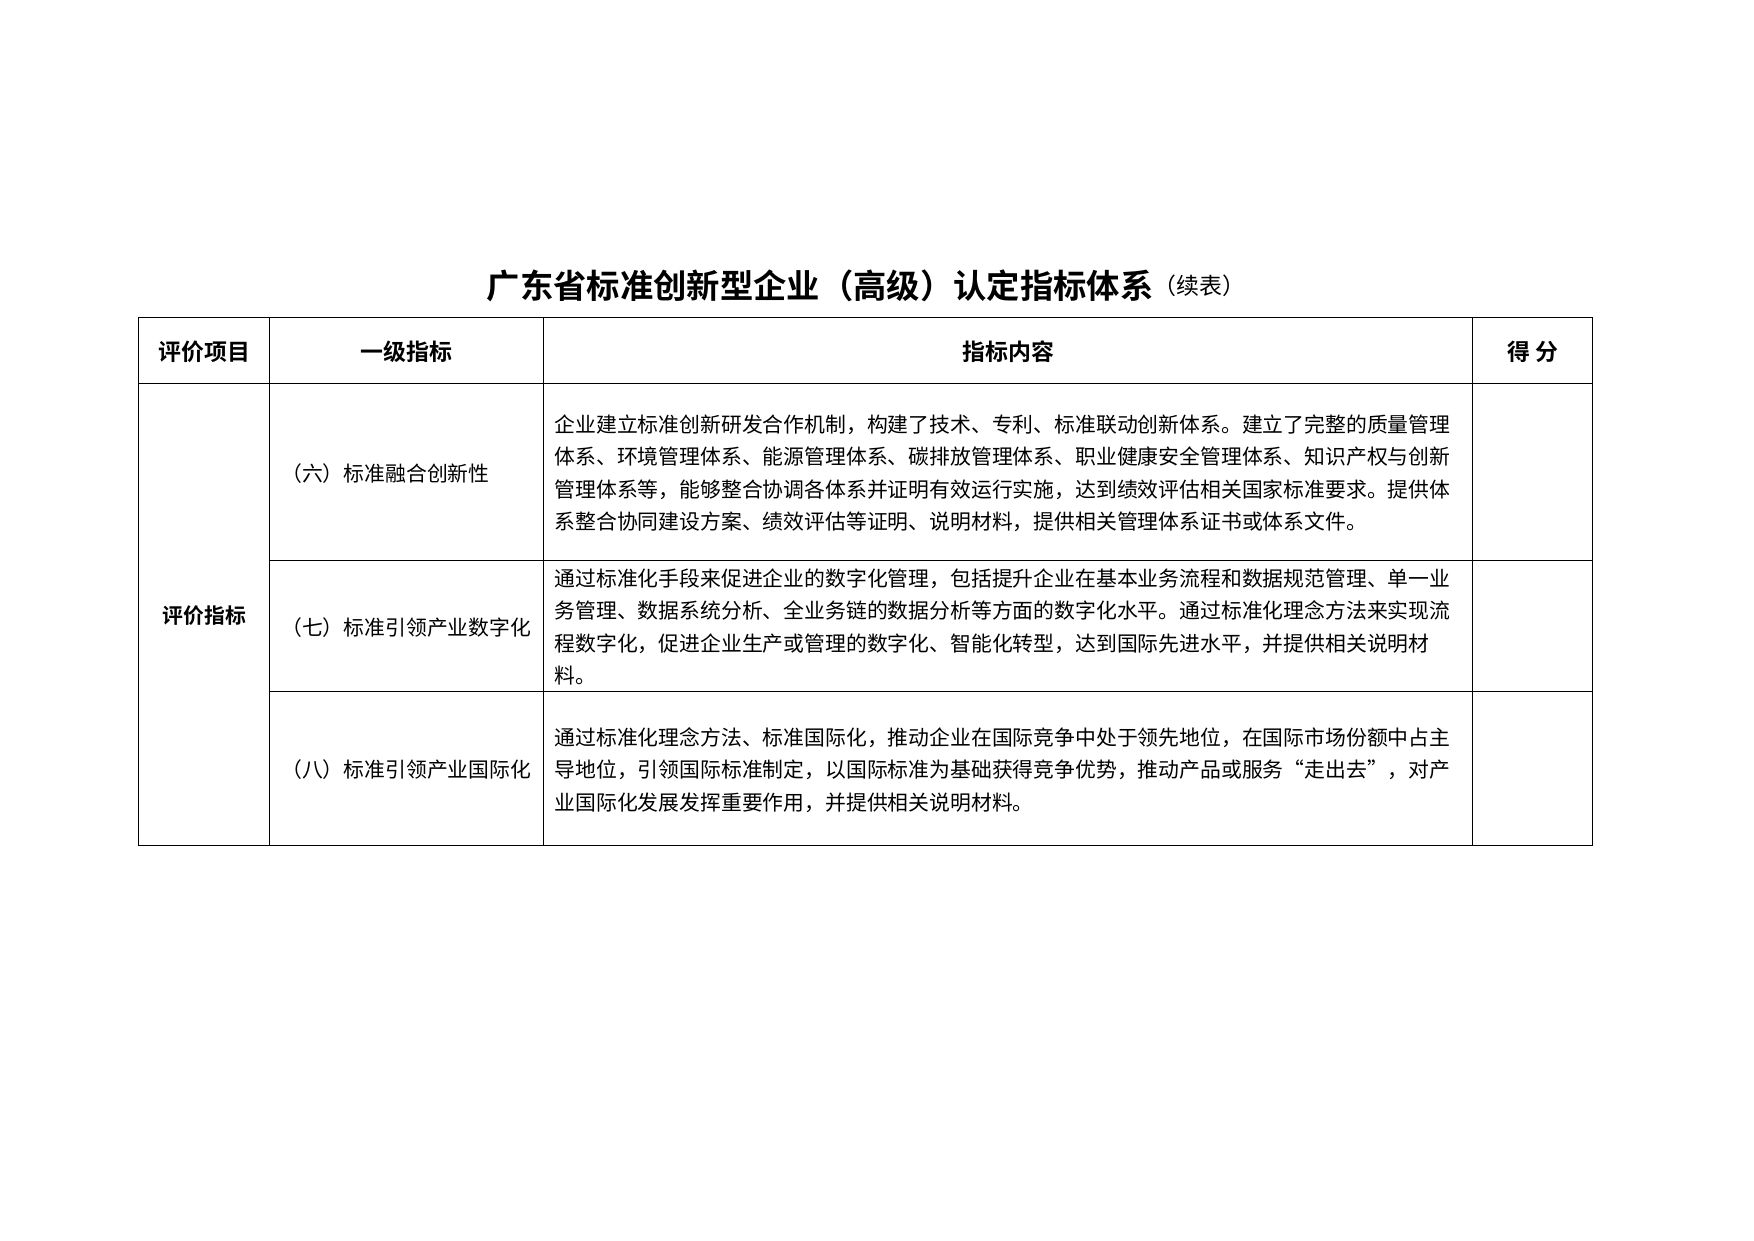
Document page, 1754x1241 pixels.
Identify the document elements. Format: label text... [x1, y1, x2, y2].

table_cell 评价项目 [139, 318, 269, 383]
table_cell 企业建立标准创新研发合作机制，构建了技术、专利、标准联动创新体系。建立了完整的质量管理体系、环境管理体系、能源管理体系、碳排放管理体系、职业健康安全管理体系、知识产权与创新管理体系等，能够整合协调各体系并证明有效运行实施，达到绩效评估相关国家标准要求。提供体系整合协同建设方案、绩效评估等证明、说明材料，提供相关管理体系证书或体系文件。 [544, 384, 1472, 560]
table_cell （八）标准引领产业国际化 [270, 692, 543, 845]
table_cell （六）标准融合创新性 [270, 384, 543, 560]
table_cell [1473, 384, 1592, 560]
table_cell 通过标准化理念方法、标准国际化，推动企业在国际竞争中处于领先地位，在国际市场份额中占主导地位，引领国际标准制定，以国际标准为基础获得竞争优势，推动产品或服务“走出去”，对产业国际化发展发挥重要作用，并提供相关说明材料。 [544, 692, 1472, 845]
table_cell 得 分 [1473, 318, 1592, 383]
table_cell [1473, 692, 1592, 845]
table_cell 通过标准化手段来促进企业的数字化管理，包括提升企业在基本业务流程和数据规范管理、单一业务管理、数据系统分析、全业务链的数据分析等方面的数字化水平。通过标准化理念方法来实现流程数字化，促进企业生产或管理的数字化、智能化转型，达到国际先进水平，并提供相关说明材料。 [544, 561, 1472, 691]
table_cell 指标内容 [544, 318, 1472, 383]
table_cell （七）标准引领产业数字化 [270, 561, 543, 691]
table_cell 广东省标准创新型企业（高级）认定指标体系（续表） [139, 186, 1593, 317]
table_cell [1473, 561, 1592, 691]
table_cell 评价指标 [139, 384, 269, 845]
table_cell 一级指标 [270, 318, 543, 383]
